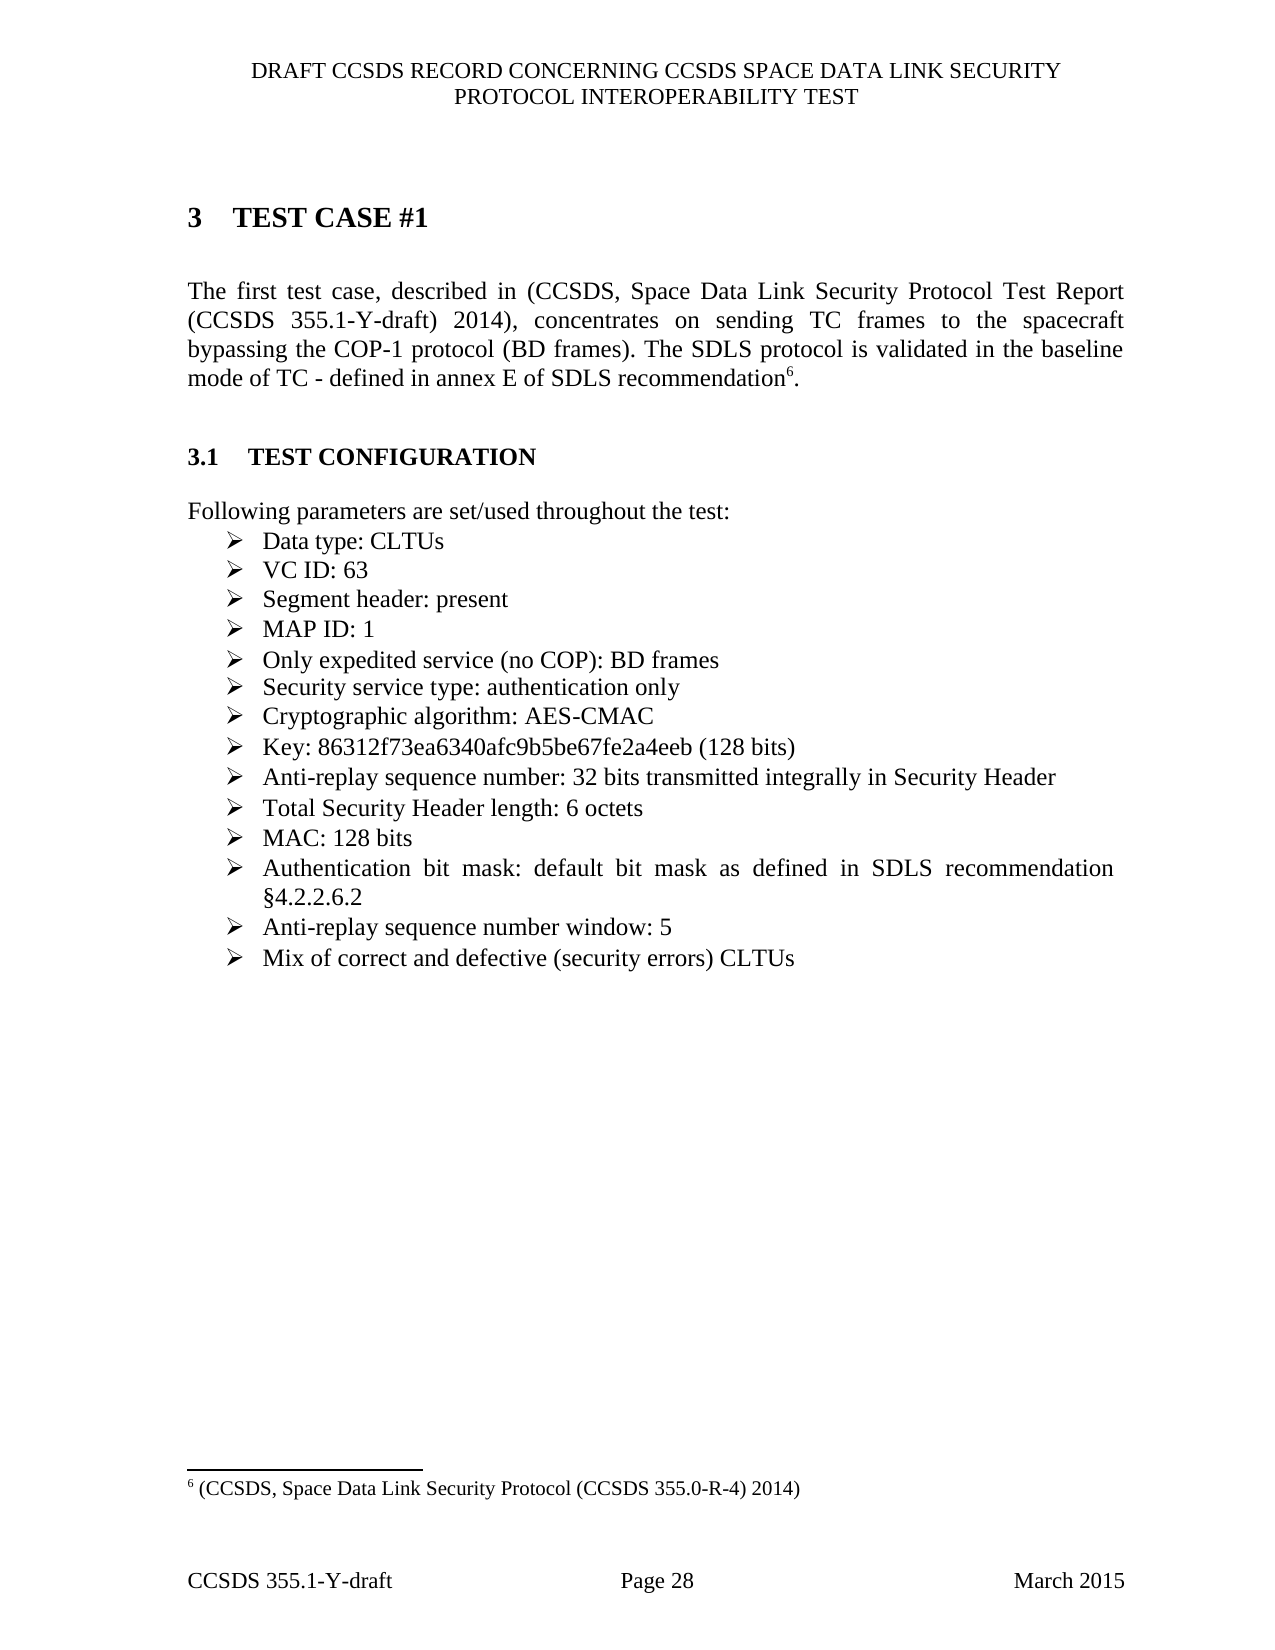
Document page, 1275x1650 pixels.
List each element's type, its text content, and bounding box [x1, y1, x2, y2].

list Anti-replay sequence number window: 5 [225, 911, 1125, 942]
list Data type: CLTUs [225, 525, 1125, 555]
text The first test case, described in , concentrates on sending TC frames to the spacecraft bypassing the COP-1 protocol (BD frames). The SDLS protocol is validated in the baseline mode of TC - defined in annex E of SDLS recommendation. [187, 275, 1125, 392]
list Security service type: authentication only [225, 674, 1125, 700]
list MAP ID: 1 [225, 613, 1125, 644]
list Segment header: present [225, 584, 1125, 613]
list VC ID: 63 [225, 556, 1125, 584]
text Following parameters are set/used throughout the test: [187, 496, 1125, 525]
list Mix of correct and defective (security errors) CLTUs [225, 942, 1125, 972]
list Total Security Header length: 6 octets [225, 792, 1125, 822]
list §4.2.2.6.2 [262, 882, 438, 911]
list Only expedited service (no COP): BD frames [225, 644, 1125, 674]
list MAC: 128 bits [225, 822, 1125, 853]
subtitle Test Case #1 [187, 200, 1125, 233]
list Cryptographic algorithm: AES-CMAC [225, 700, 1125, 731]
list Anti-replay sequence number: 32 bits transmitted integrally in Security Header [225, 761, 1125, 792]
list Key: 86312f73ea6340afc9b5be67fe2a4eeb (128 bits) [225, 731, 1125, 761]
subtitle Test Configuration [187, 442, 1125, 471]
list Authentication bit mask: default bit mask as defined in SDLS recommendation [225, 853, 1125, 882]
